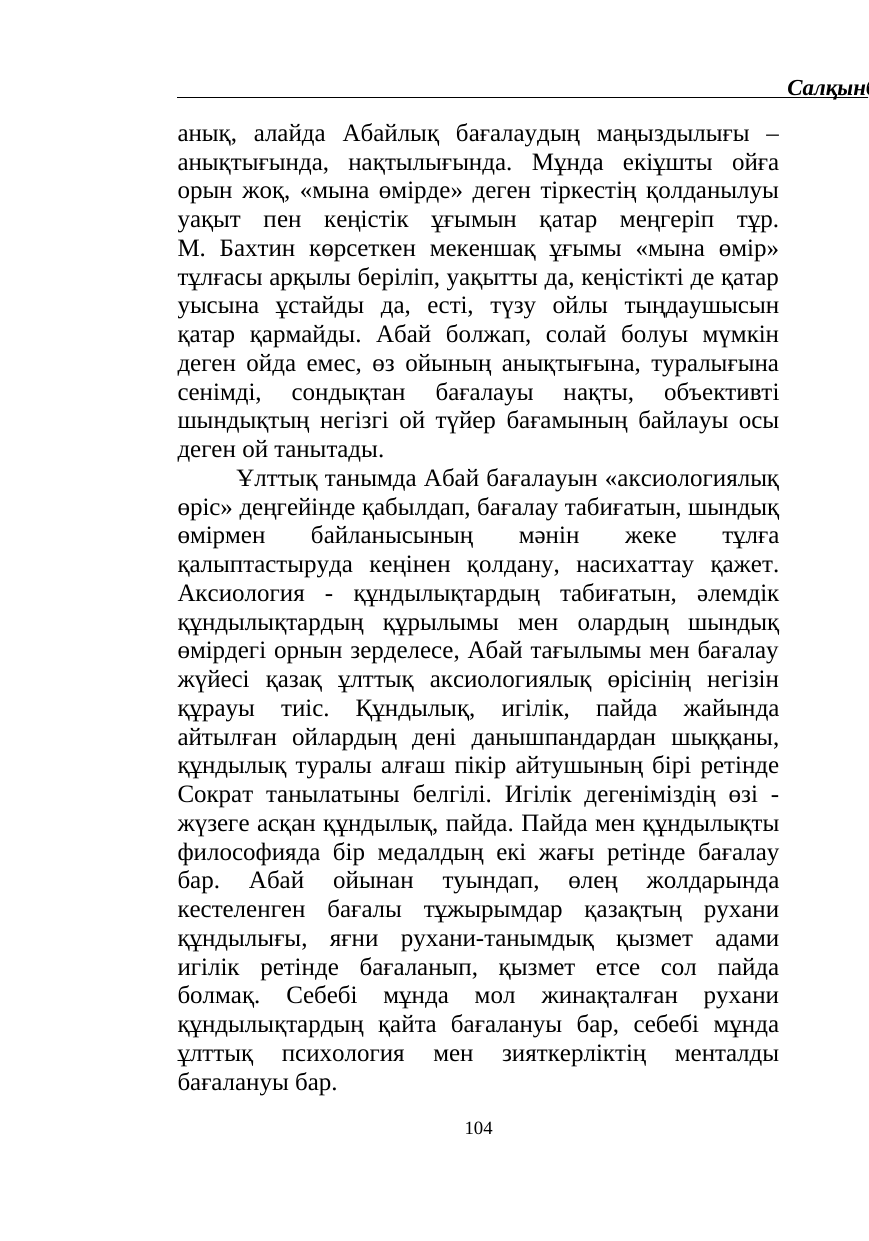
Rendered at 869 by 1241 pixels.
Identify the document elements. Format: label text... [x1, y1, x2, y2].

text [177, 118, 779, 463]
text Ұлттық танымда Абай бағалауын «аксиологиялық өріс» деңгейінде қабылдап, бағалау табиғатын, шындық өмірмен байланысының мәнін жеке тұлға қалыптастыруда кеңінен қолдану, насихаттау қажет. Аксиология - құндылықтардың табиғатын, әлемдік құндылықтардың құрылымы мен олардың шындық өмірдегі орнын зерделесе, Абай тағылымы мен бағалау жүйесі қазақ ұлттық аксиологиялық өрісінің негізін құрауы тиіс. Құндылық, игілік, пайда жайында айтылған ойлардың дені данышпандардан шыққаны, құндылық туралы алғаш пікір айтушының бірі ретінде Сократ танылатыны белгілі. Игілік дегеніміздің өзі - жүзеге асқан құндылық, пайда. Пайда мен құндылықты философияда бір медалдың екі жағы ретінде бағалау бар. Абай ойынан туындап, өлең жолдарында кестеленген бағалы тұжырымдар қазақтың рухани құндылығы, яғни рухани-танымдық қызмет адами игілік ретінде бағаланып, қызмет етсе сол пайда болмақ. Себебі мұнда мол жинақталған рухани құндылықтардың қайта бағалануы бар, себебі мұнда ұлттық психология мен зияткерліктің менталды бағалануы бар. [177, 463, 779, 1096]
